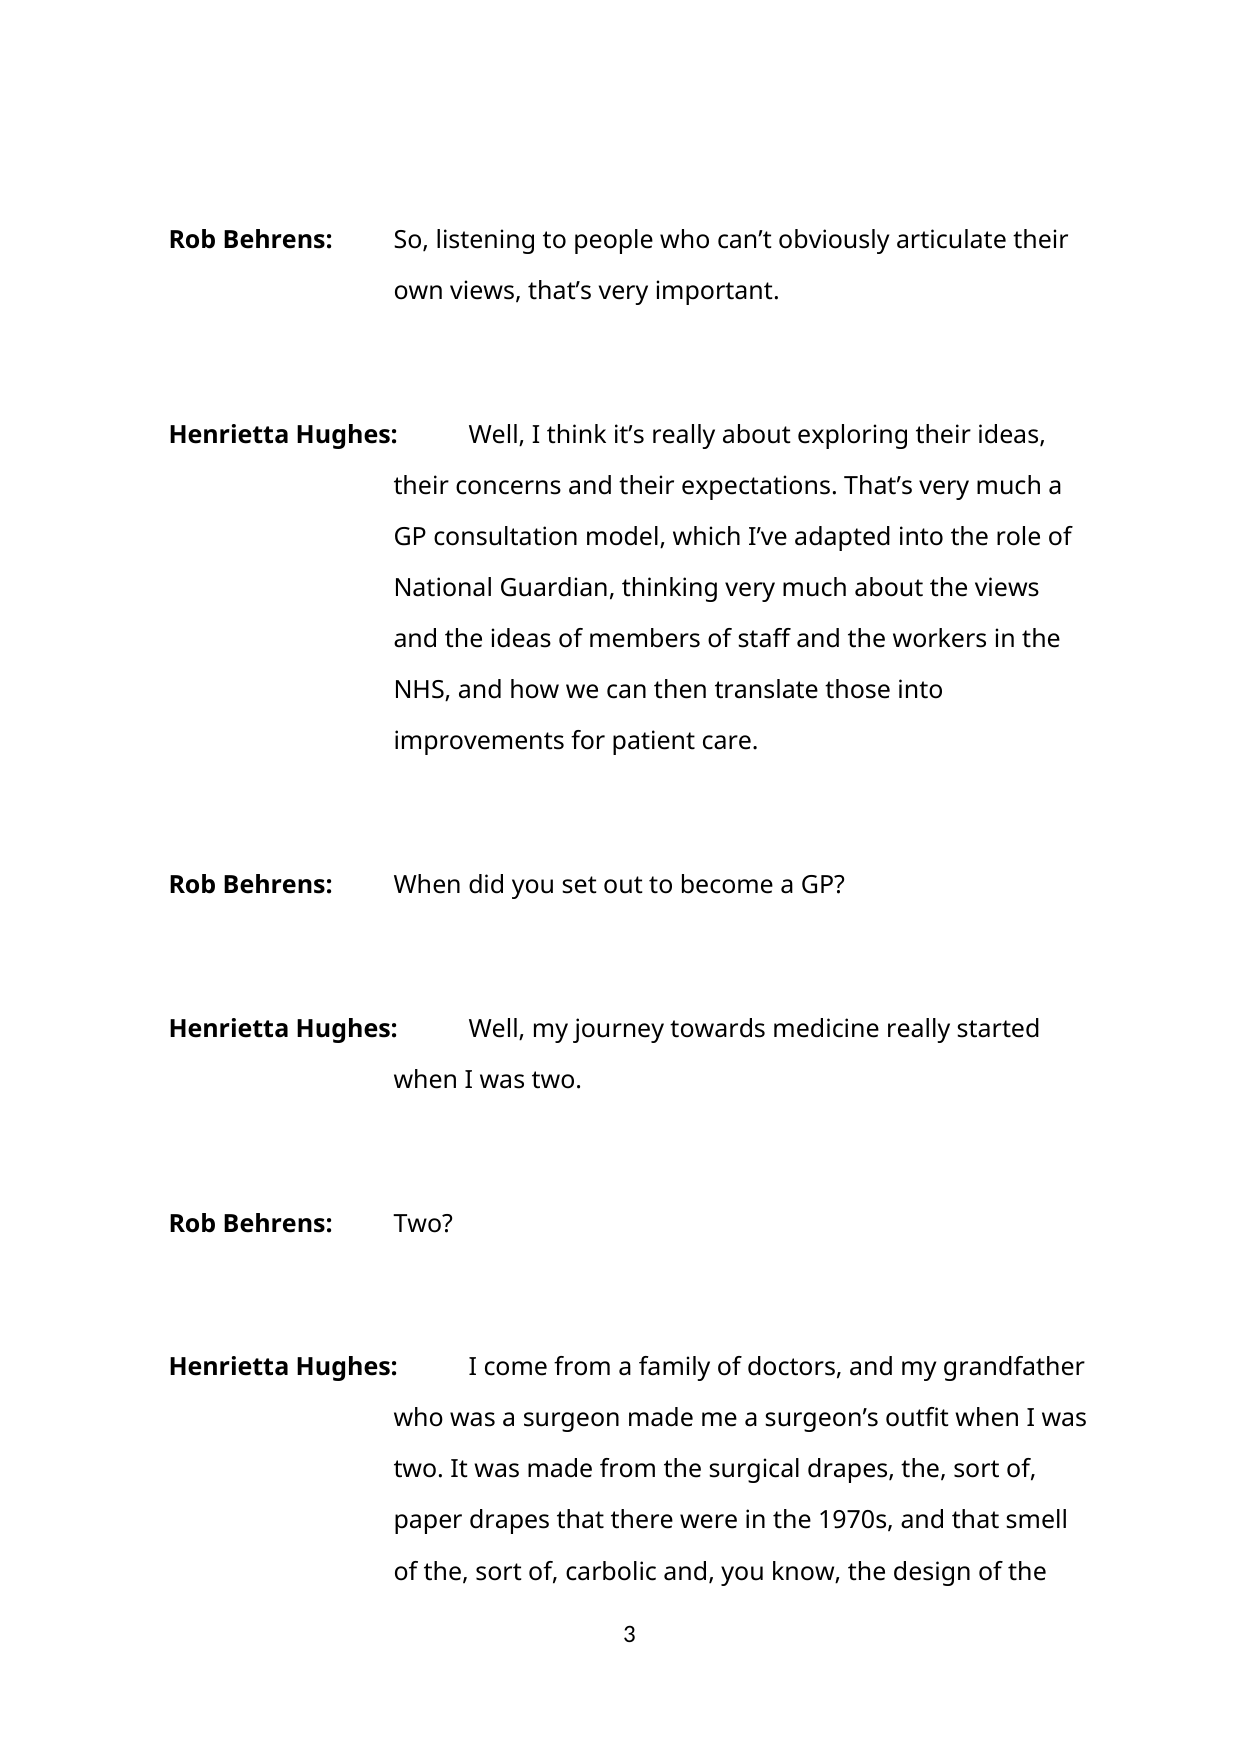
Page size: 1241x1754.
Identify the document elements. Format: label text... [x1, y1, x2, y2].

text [168, 1349, 1090, 1587]
text Rob Behrens: When did you set out to become a GP? [168, 867, 1090, 901]
text Rob Behrens: So, listening to people who can’t obviously articulate their own views, that’s very important. [168, 222, 1090, 307]
text Rob Behrens: Two? [168, 1205, 1090, 1239]
text Henrietta Hughes: Well, I think it’s really about exploring their ideas, their concerns and their expectations. That’s very much a GP consultation model, which I’ve adapted into the role of National Guardian, thinking very much about the views and the ideas of members of staff and the workers in the NHS, and how we can then translate those into improvements for patient care. [168, 417, 1090, 757]
text Henrietta Hughes: Well, my journey towards medicine really started when I was two. [168, 1010, 1090, 1096]
